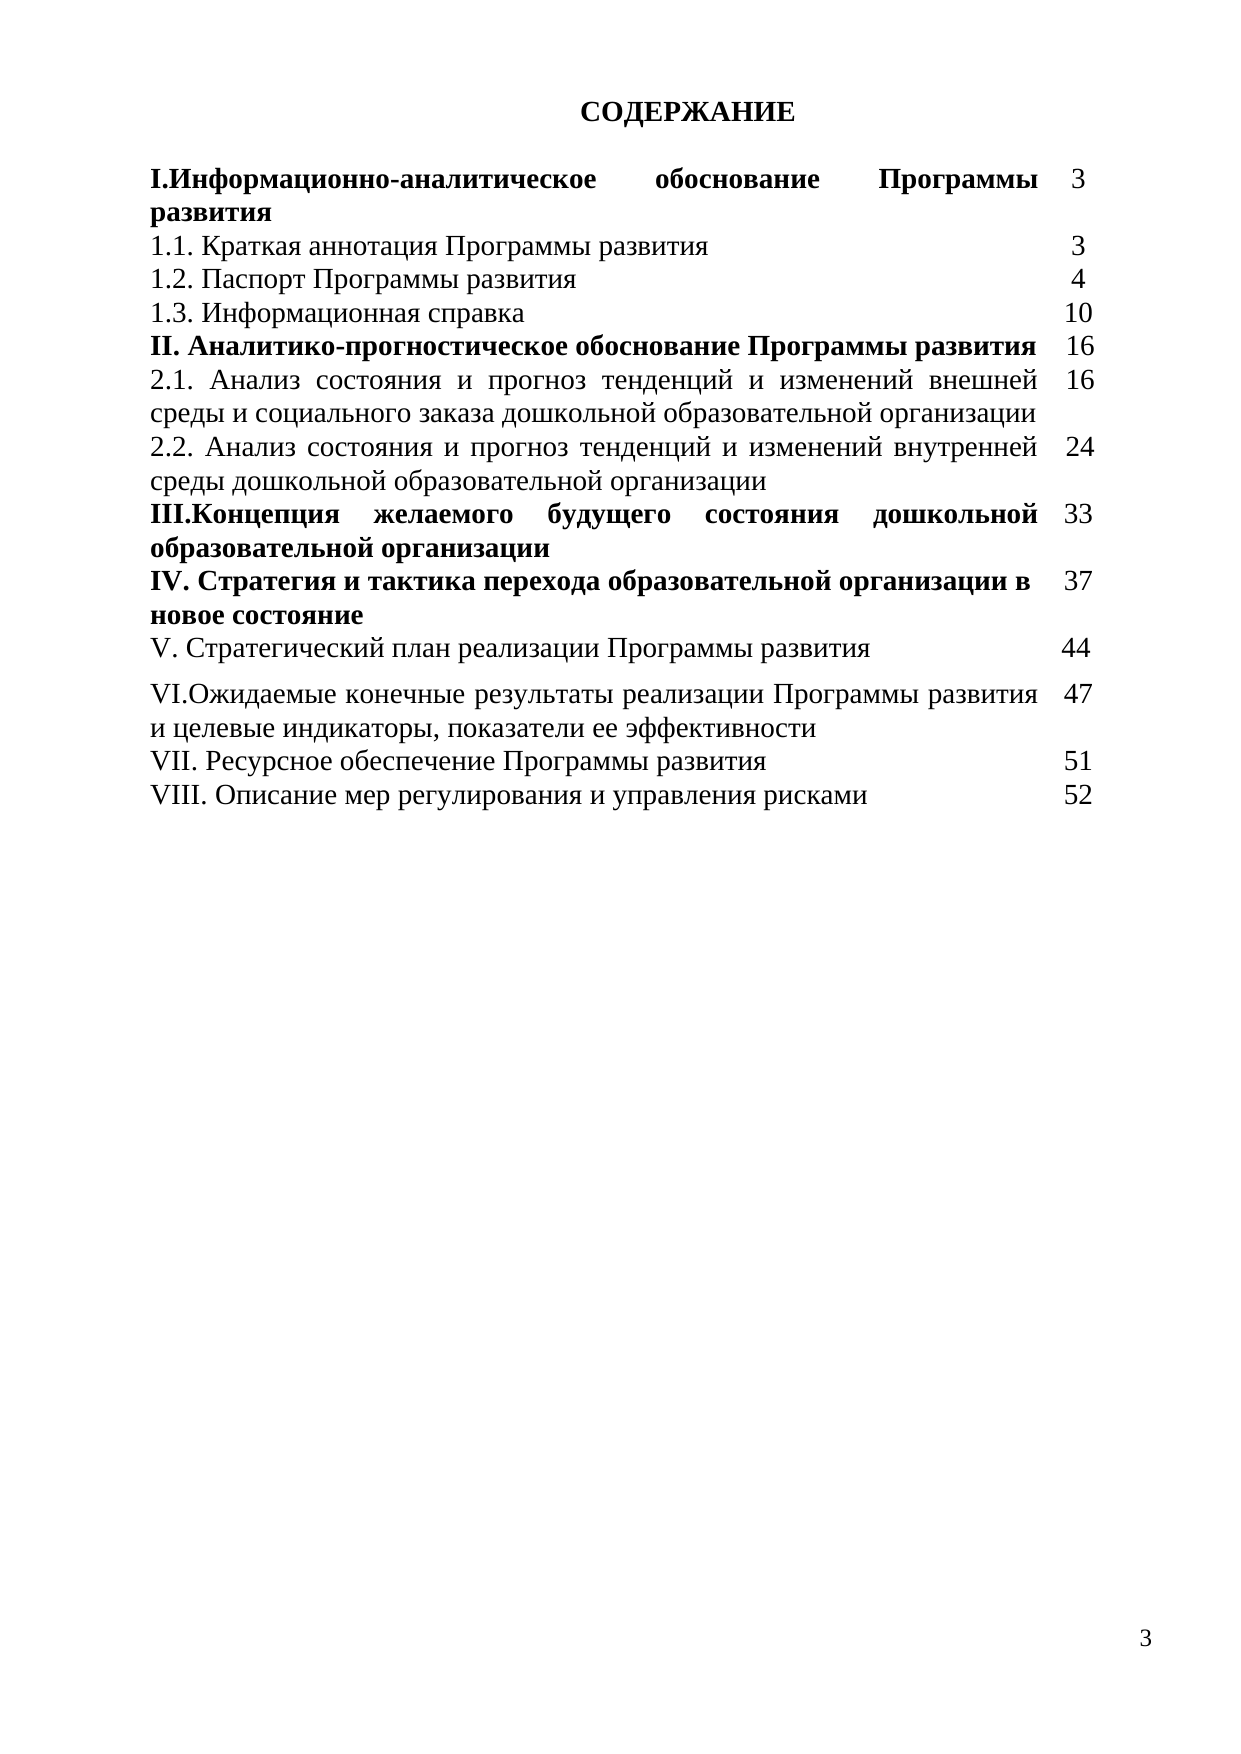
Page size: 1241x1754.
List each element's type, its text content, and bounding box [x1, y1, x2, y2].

table_cell 1.1. Краткая аннотация Программы развития [139, 228, 1050, 261]
text СОДЕРЖАНИЕ [150, 94, 1152, 127]
table_cell 51 [1050, 744, 1106, 777]
table_cell VII. Ресурсное обеспечение Программы развития [139, 744, 1050, 777]
table_cell 44 [1050, 630, 1106, 676]
table_cell III.Концепция желаемого будущего состояния дошкольной образовательной организации [139, 496, 1050, 563]
table_cell 2.1. Анализ состояния и прогноз тенденций и изменений внешней среды и социального заказа дошкольной образовательной организации [139, 362, 1050, 429]
table_cell VIII. Описание мер регулирования и управления рисками [139, 777, 1050, 811]
table_cell 10 [1050, 295, 1106, 328]
table_cell 16 [1050, 329, 1106, 362]
table_cell 47 [1050, 676, 1106, 743]
table_cell 16 [1050, 362, 1106, 429]
table_header I.Информационно-аналитическое обоснование Программы развития [139, 161, 1050, 228]
table_header 3 [1050, 161, 1106, 228]
table_cell 1.2. Паспорт Программы развития [139, 261, 1050, 295]
table_cell 4 [1050, 261, 1106, 295]
table_cell II. Аналитико-прогностическое обоснование Программы развития [139, 329, 1050, 362]
table_cell 2.2. Анализ состояния и прогноз тенденций и изменений внутренней среды дошкольной образовательной организации [139, 429, 1050, 496]
table_cell 37 [1050, 563, 1106, 630]
table_cell IV. Стратегия и тактика перехода образовательной организации в новое состояние [139, 563, 1050, 630]
table_cell 52 [1050, 777, 1106, 811]
table_cell V. Стратегический план реализации Программы развития [139, 630, 1050, 676]
table_cell 3 [1050, 228, 1106, 261]
table_cell 24 [1050, 429, 1106, 496]
table_cell 1.3. Информационная справка [139, 295, 1050, 328]
table_cell 33 [1050, 496, 1106, 563]
table_cell VI.Ожидаемые конечные результаты реализации Программы развития и целевые индикаторы, показатели ее эффективности [139, 676, 1050, 743]
